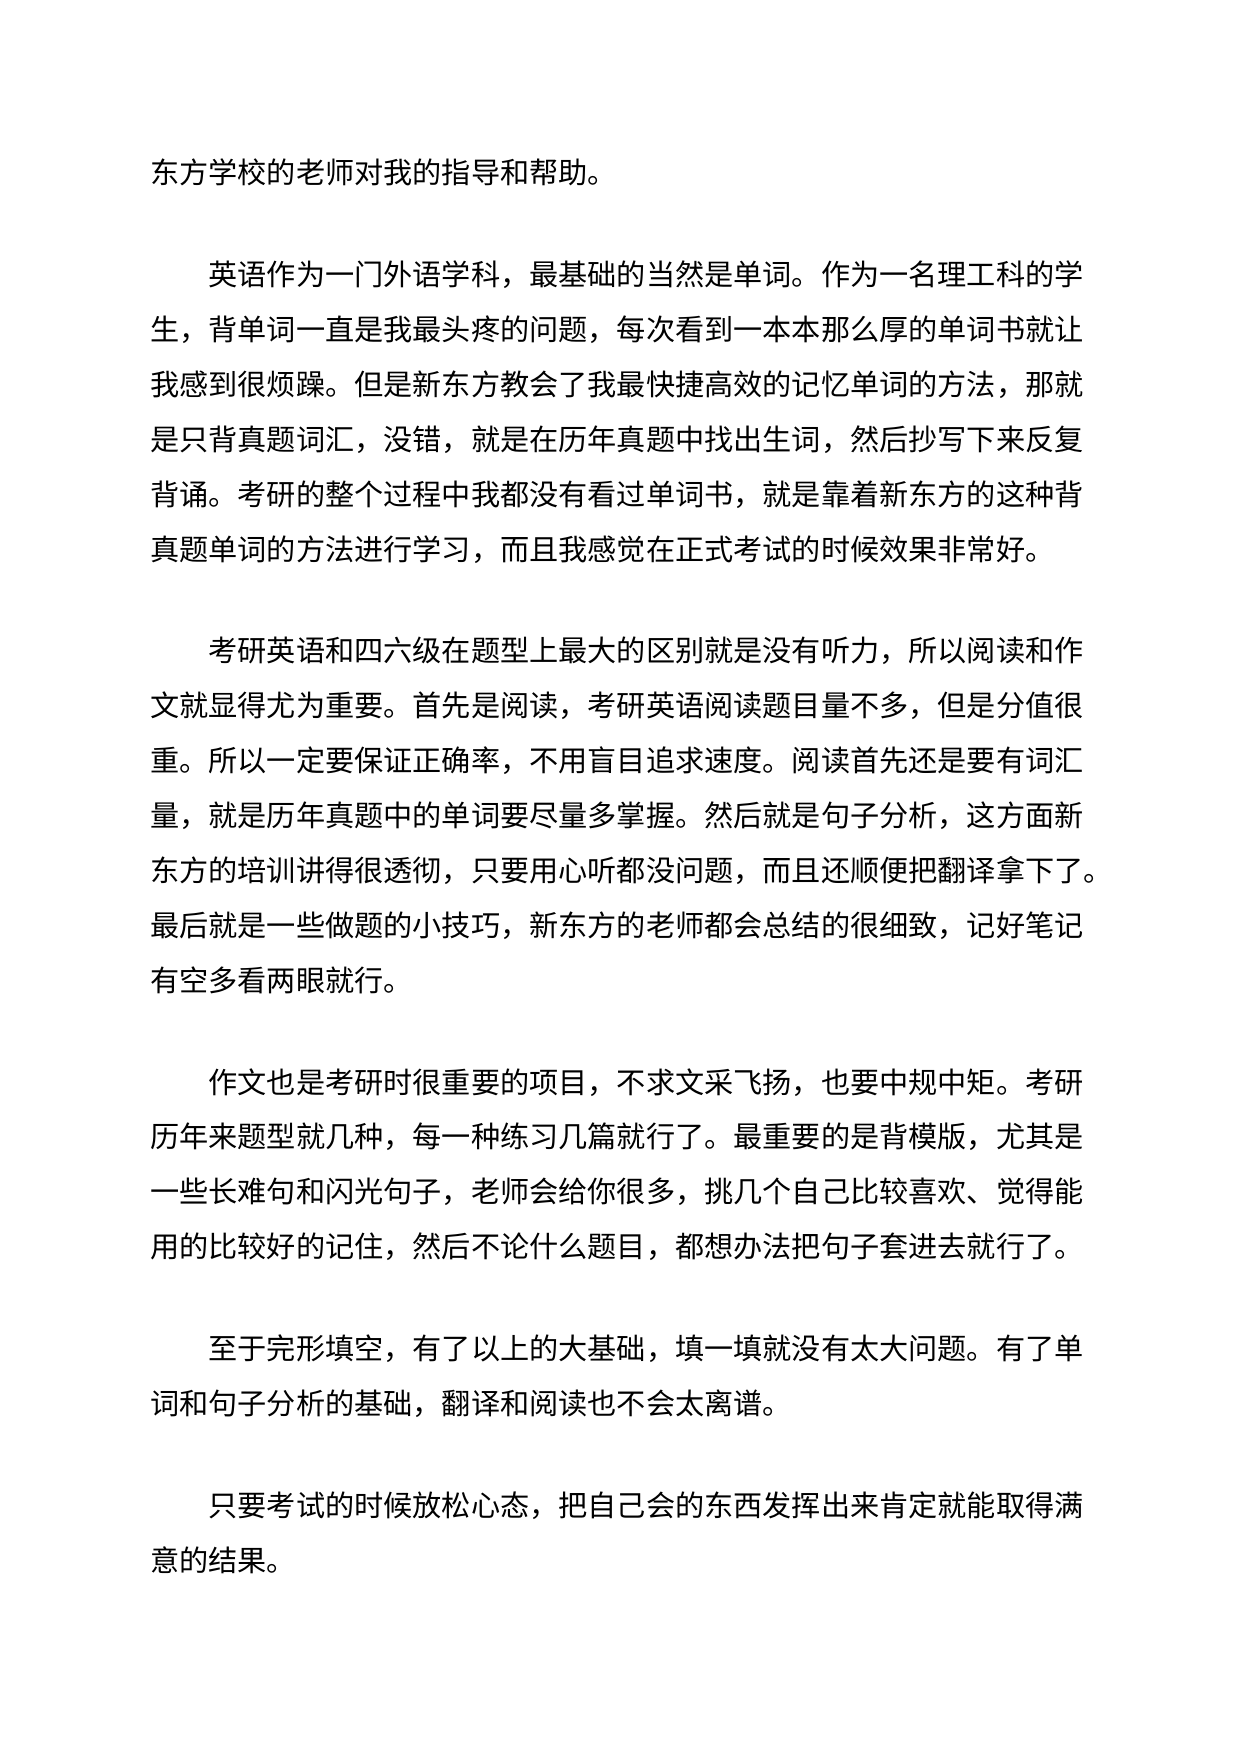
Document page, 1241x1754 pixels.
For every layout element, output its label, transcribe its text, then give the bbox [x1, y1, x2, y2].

text 至于完形填空，有了以上的大基础，填一填就没有太大问题。有了单词和句子分析的基础，翻译和阅读也不会太离谱。 [150, 1326, 1090, 1423]
text 英语作为一门外语学科，最基础的当然是单词。作为一名理工科的学生，背单词一直是我最头疼的问题，每次看到一本本那么厚的单词书就让我感到很烦躁。但是新东方教会了我最快捷高效的记忆单词的方法，那就是只背真题词汇，没错，就是在历年真题中找出生词，然后抄写下来反复背诵。考研的整个过程中我都没有看过单词书，就是靠着新东方的这种背真题单词的方法进行学习，而且我感觉在正式考试的时候效果非常好。 [150, 252, 1090, 568]
text 只要考试的时候放松心态，把自己会的东西发挥出来肯定就能取得满意的结果。 [150, 1482, 1090, 1579]
text 作文也是考研时很重要的项目，不求文采飞扬，也要中规中矩。考研历年来题型就几种，每一种练习几篇就行了。最重要的是背模版，尤其是一些长难句和闪光句子，老师会给你很多，挑几个自己比较喜欢、觉得能用的比较好的记住，然后不论什么题目，都想办法把句子套进去就行了。 [150, 1059, 1090, 1266]
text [150, 150, 1090, 192]
text 考研英语和四六级在题型上最大的区别就是没有听力，所以阅读和作文就显得尤为重要。首先是阅读，考研英语阅读题目量不多，但是分值很重。所以一定要保证正确率，不用盲目追求速度。阅读首先还是要有词汇量，就是历年真题中的单词要尽量多掌握。然后就是句子分析，这方面新东方的培训讲得很透彻，只要用心听都没问题，而且还顺便把翻译拿下了。最后就是一些做题的小技巧，新东方的老师都会总结的很细致，记好笔记有空多看两眼就行。 [150, 628, 1090, 1000]
